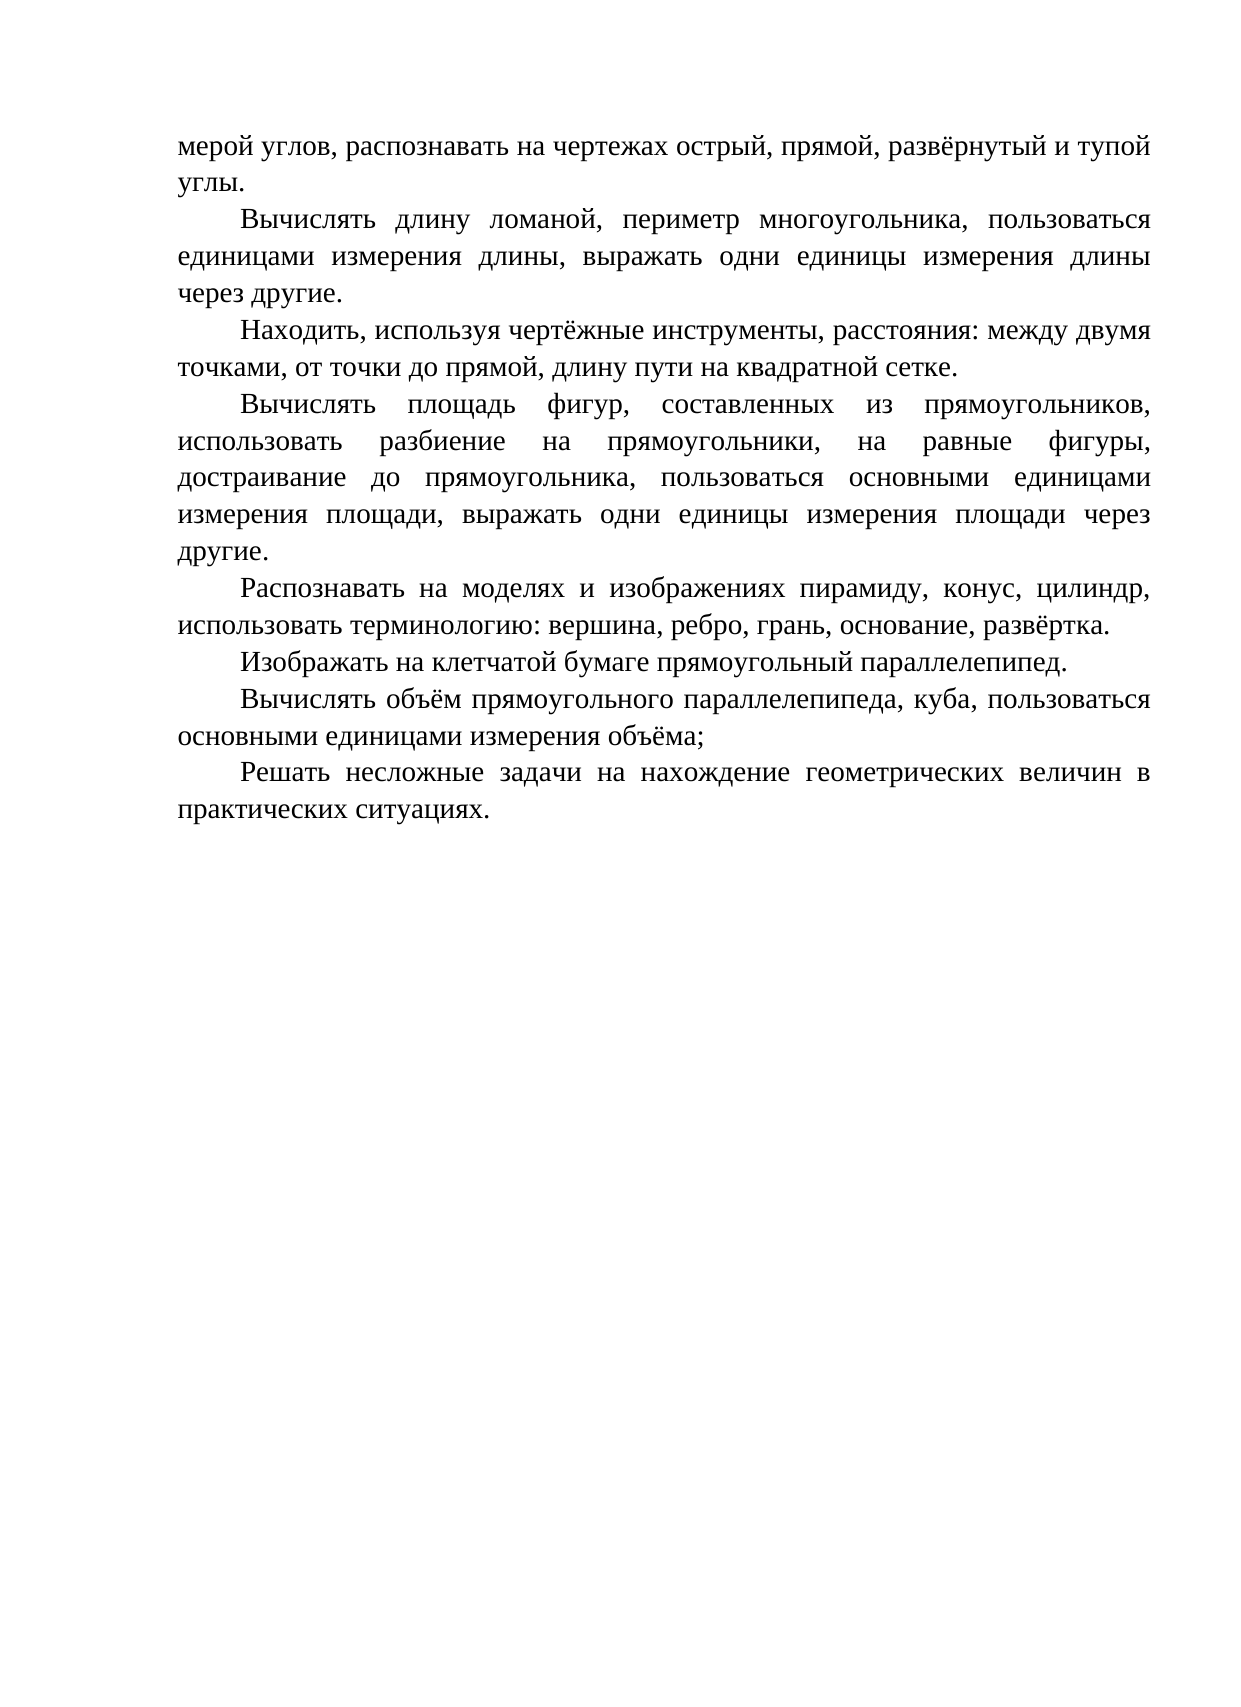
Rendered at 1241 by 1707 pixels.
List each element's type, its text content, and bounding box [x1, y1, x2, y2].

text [177, 128, 1152, 198]
text Вычислять длину ломаной, периметр многоугольника, пользоваться единицами измерения длины, выражать одни единицы измерения длины через другие. [177, 201, 1152, 309]
text Решать несложные задачи на нахождение геометрических величин в практических ситуациях. [177, 754, 1152, 825]
text Находить, используя чертёжные инструменты, расстояния: между двумя точками, от точки до прямой, длину пути на квадратной сетке. [177, 312, 1152, 382]
text Вычислять площадь фигур, составленных из прямоугольников, использовать разбиение на прямоугольники, на равные фигуры, достраивание до прямоугольника, пользоваться основными единицами измерения площади, выражать одни единицы измерения площади через другие. [177, 386, 1152, 567]
text Вычислять объём прямоугольного параллелепипеда, куба, пользоваться основными единицами измерения объёма; [177, 681, 1152, 751]
text Изображать на клетчатой бумаге прямоугольный параллелепипед. [177, 644, 1152, 677]
text Распознавать на моделях и изображениях пирамиду, конус, цилиндр, использовать терминологию: вершина, ребро, грань, основание, развёртка. [177, 570, 1152, 641]
